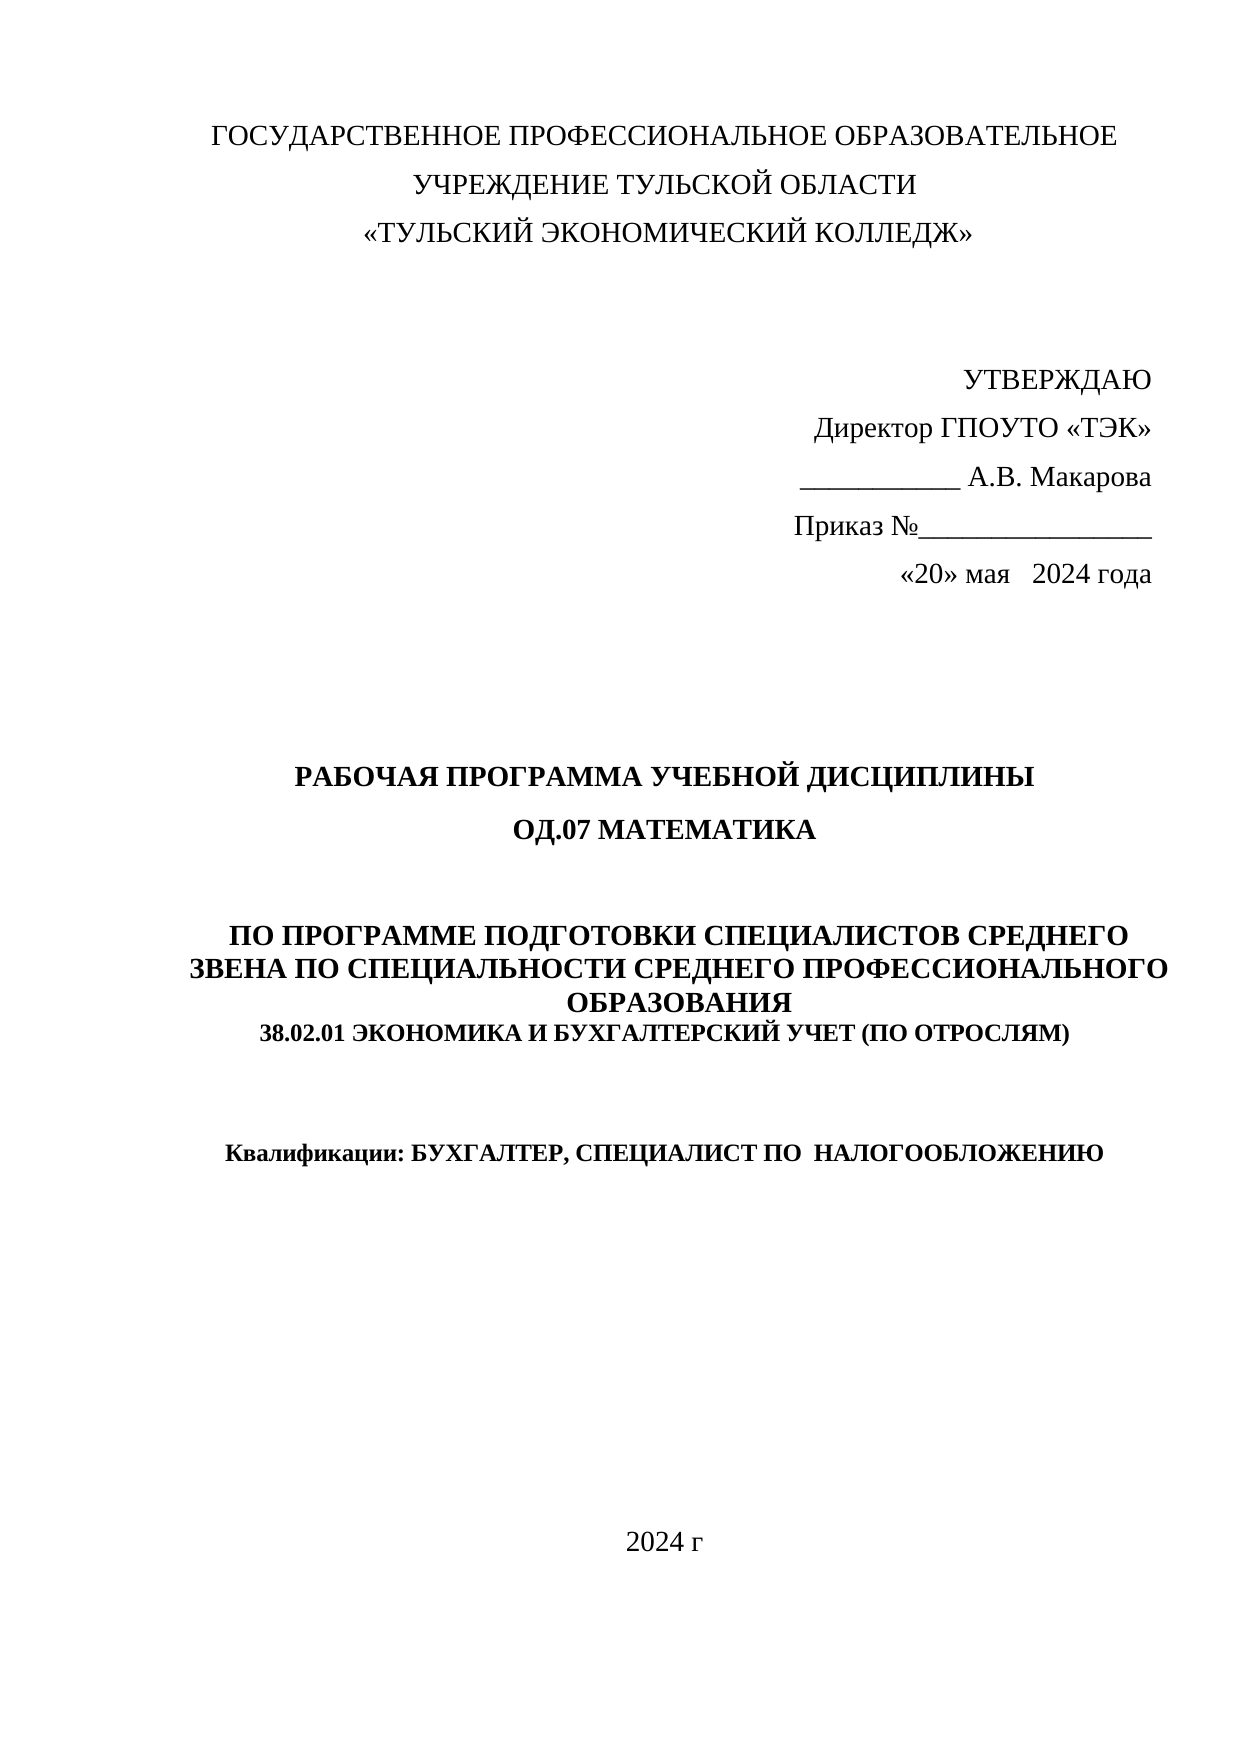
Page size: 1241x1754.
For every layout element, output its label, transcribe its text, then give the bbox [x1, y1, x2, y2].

text ОД.07 МАТЕМАТИКА [177, 812, 1152, 846]
text ГОСУДАРСТВЕННОЕ ПРОФЕССИОНАЛЬНОЕ ОБРАЗОВАТЕЛЬНОЕ [177, 118, 1152, 152]
text 2024 г [177, 1524, 1152, 1558]
text РАБОЧая ПРОГРАММа УЧЕБНОЙ ДИСЦИПЛИНЫ [177, 759, 1152, 793]
text ПО ПРОГРАММЕ ПОДГОТОВКИ СПЕЦИАЛИСТОВ СРЕДНЕГО ЗВЕНА ПО СПЕЦИАЛЬНОСТИ СРЕДНЕГО ПРОФЕССИОНАЛЬНОГО ОБРАЗОВАНИЯ [177, 918, 1181, 1018]
text УТВЕРЖДАЮ [177, 362, 1152, 396]
text 38.02.01 ЭКОНОМИКА И БУХГАЛТЕРСКИЙ УЧЕТ (ПО ОТРОСЛЯМ) [177, 1018, 1152, 1047]
text ___________ А.В. Макарова [177, 459, 1152, 493]
text УЧРЕЖДЕНИЕ ТУЛЬСКОЙ ОБЛАСТИ [177, 167, 1152, 200]
text «20» мая 2024 года [177, 557, 1152, 590]
text Квалификации: БУХГАЛТЕР, СПЕЦИАЛИСТ ПО НАЛОГООБЛОЖЕНИЮ [177, 1138, 1152, 1167]
text «ТУЛЬСКИЙ ЭКОНОМИЧЕСКИЙ КОЛЛЕДЖ» [177, 215, 1152, 249]
text Приказ №________________ [177, 508, 1152, 541]
text Директор ГПОУТО «ТЭК» [177, 411, 1152, 444]
